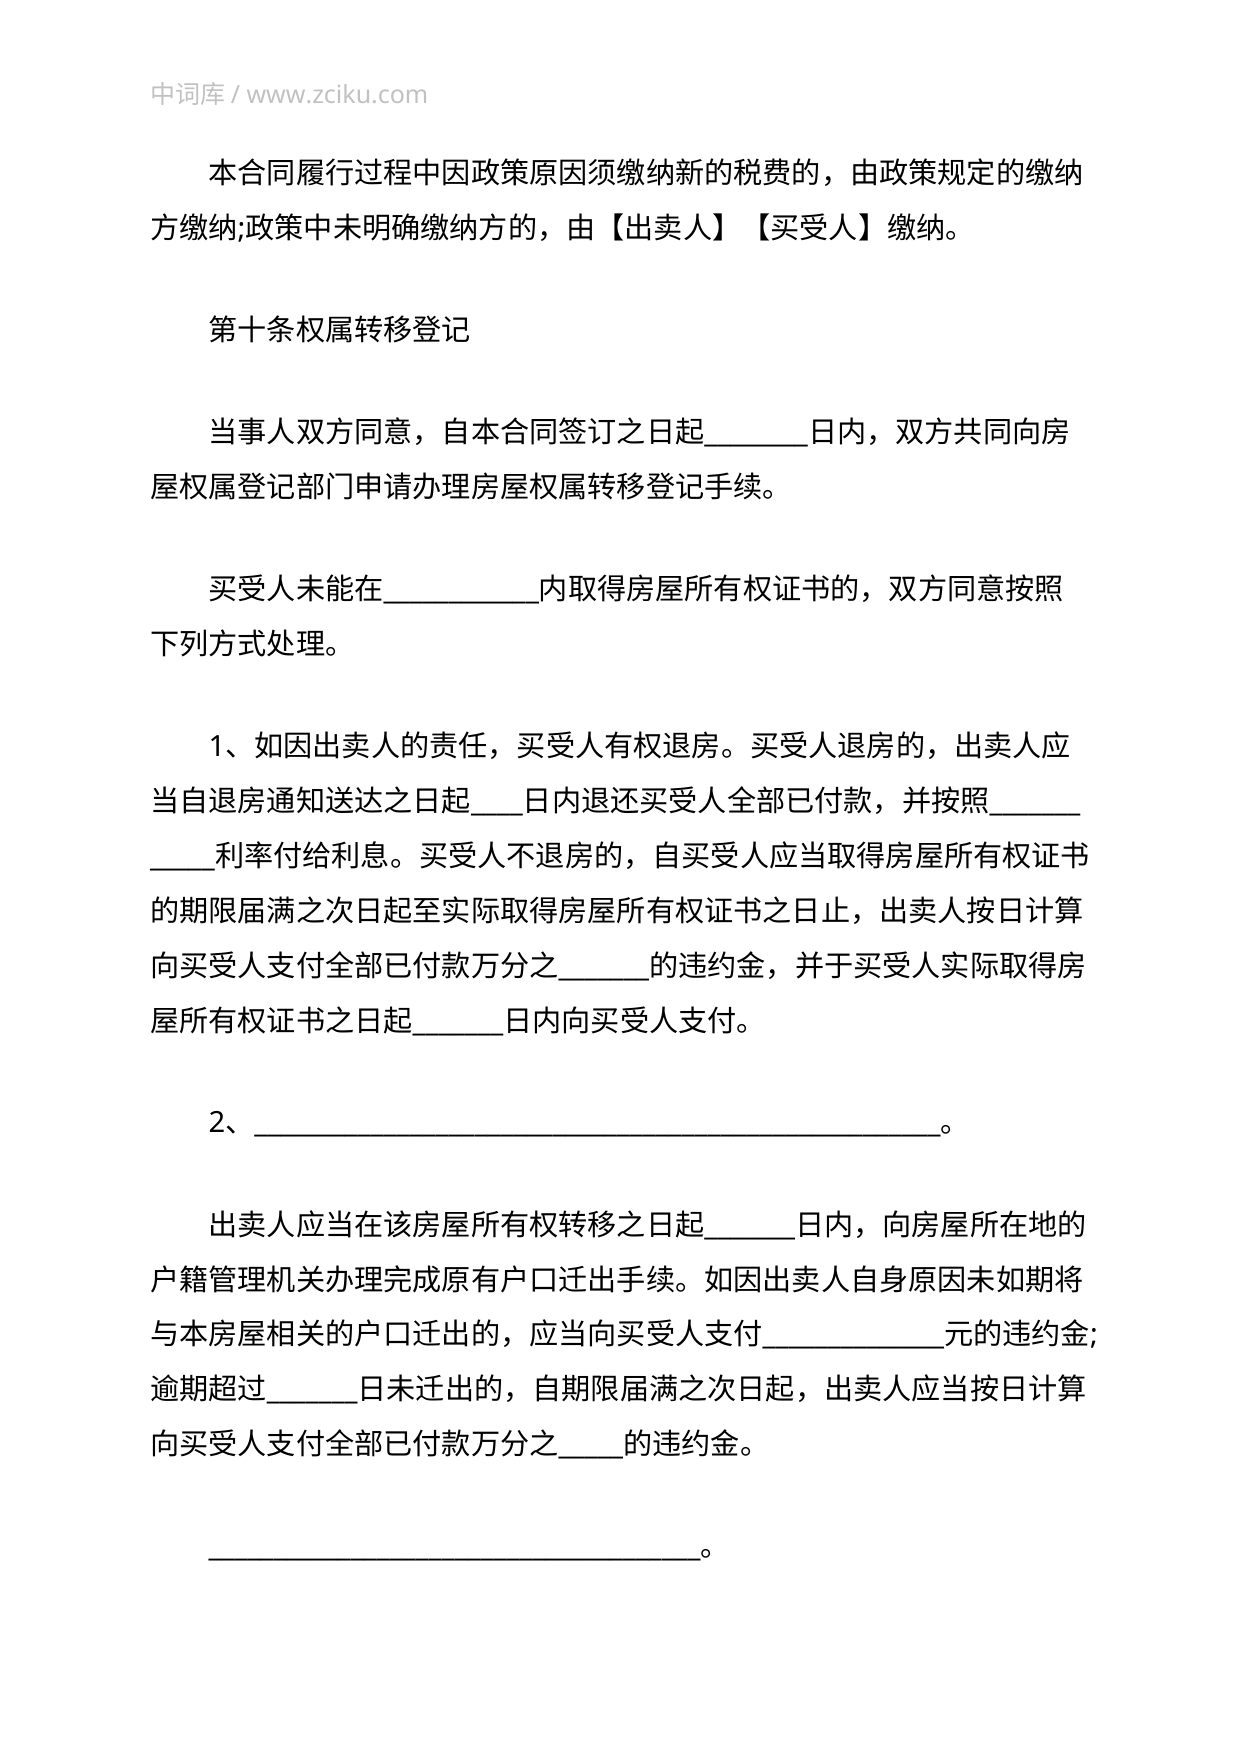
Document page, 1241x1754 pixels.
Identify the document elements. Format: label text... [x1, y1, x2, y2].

text 本合同履行过程中因政策原因须缴纳新的税费的，由政策规定的缴纳方缴纳;政策中未明确缴纳方的，由【出卖人】【买受人】缴纳。 [150, 150, 1090, 247]
text 当事人双方同意，自本合同签订之日起________日内，双方共同向房屋权属登记部门申请办理房屋权属转移登记手续。 [150, 409, 1090, 506]
text 2、_____________________________________________________。 [150, 1099, 1090, 1141]
text ______________________________________。 [150, 1523, 1090, 1565]
text 第十条权属转移登记 [150, 307, 1090, 349]
text 1、如因出卖人的责任，买受人有权退房。买受人退房的，出卖人应当自退房通知送达之日起____日内退还买受人全部已付款，并按照____________利率付给利息。买受人不退房的，自买受人应当取得房屋所有权证书的期限届满之次日起至实际取得房屋所有权证书之日止，出卖人按日计算向买受人支付全部已付款万分之_______的违约金，并于买受人实际取得房屋所有权证书之日起_______日内向买受人支付。 [150, 722, 1090, 1039]
text 出卖人应当在该房屋所有权转移之日起_______日内，向房屋所在地的户籍管理机关办理完成原有户口迁出手续。如因出卖人自身原因未如期将与本房屋相关的户口迁出的，应当向买受人支付______________元的违约金;逾期超过_______日未迁出的，自期限届满之次日起，出卖人应当按日计算向买受人支付全部已付款万分之_____的违约金。 [150, 1201, 1090, 1463]
text 买受人未能在____________内取得房屋所有权证书的，双方同意按照下列方式处理。 [150, 565, 1090, 663]
